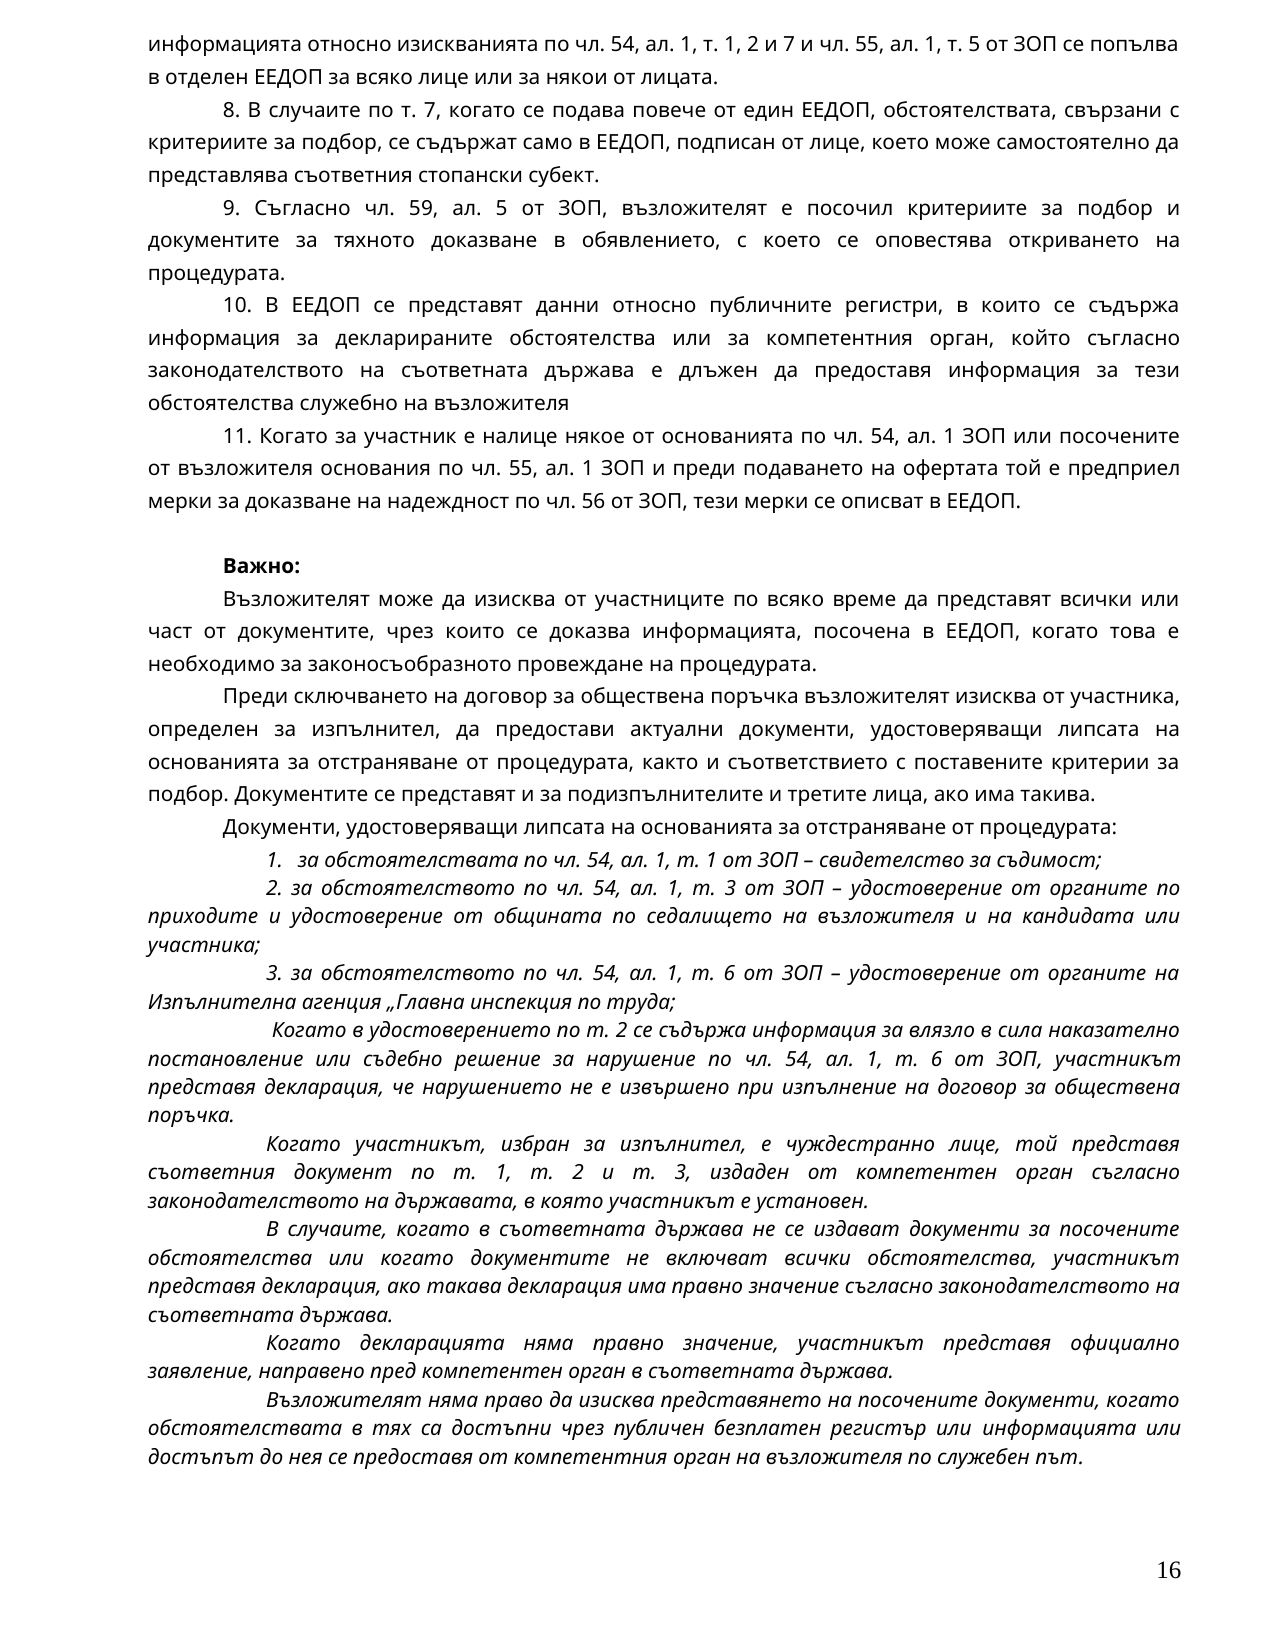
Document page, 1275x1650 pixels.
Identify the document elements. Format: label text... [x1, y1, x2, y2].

text В случаите, когато в съответната държава не се издават документи за посочените обстоятелства или когато документите не включват всички обстоятелства, участникът представя декларация, ако такава декларация има правно значение съгласно законодателството на съответната държава. [148, 1214, 1181, 1328]
text Възложителят може да изисква от участниците по всяко време да представят всички или част от документите, чрез които се доказва информацията, посочена в ЕЕДОП, когато това е необходимо за законосъобразното провеждане на процедурата. [148, 584, 1181, 677]
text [148, 29, 1181, 91]
text 11. Когато за участник е налице някое от основанията по чл. 54, ал. 1 ЗОП или посочените от възложителя основания по чл. 55, ал. 1 ЗОП и преди подаването на офертата той е предприел мерки за доказване на надеждност по чл. 56 от ЗОП, тези мерки се описват в ЕЕДОП. [148, 421, 1181, 514]
text 8. В случаите по т. 7, когато се подава повече от един ЕЕДОП, обстоятелствата, свързани с критериите за подбор, се съдържат само в ЕЕДОП, подписан от лице, което може самостоятелно да представлява съответния стопански субект. [148, 95, 1181, 188]
text 9. Съгласно чл. 59, ал. 5 от ЗОП, възложителят е посочил критериите за подбор и документите за тяхното доказване в обявлението, с което се оповестява откриването на процедурата. [148, 193, 1181, 286]
text Когато участникът, избран за изпълнител, е чуждестранно лице, той представя съответния документ по т. 1, т. 2 и т. 3, издаден от компетентен орган съгласно законодателството на държавата, в която участникът е установен. [148, 1129, 1181, 1214]
text 2. за обстоятелството по чл. 54, ал. 1, т. 3 от ЗОП – удостоверение от органите по приходите и удостоверение от общината по седалището на възложителя и на кандидата или участника; [148, 873, 1181, 958]
text 10. В ЕЕДОП се представят данни относно публичните регистри, в които се съдържа информация за декларираните обстоятелства или за компетентния орган, който съгласно законодателството на съответната държава е длъжен да предоставя информация за тези обстоятелства служебно на възложителя [148, 290, 1181, 417]
text Когато в удостоверението по т. 2 се съдържа информация за влязло в сила наказателно постановление или съдебно решение за нарушение по чл. 54, ал. 1, т. 6 от ЗОП, участникът представя декларация, че нарушението не е извършено при изпълнение на договор за обществена поръчка. [148, 1015, 1181, 1129]
text Преди сключването на договор за обществена поръчка възложителят изисква от участника, определен за изпълнител, да предостави актуални документи, удостоверяващи липсата на основанията за отстраняване от процедурата, както и съответствието с поставените критерии за подбор. Документите се представят и за подизпълнителите и третите лица, ако има такива. [148, 682, 1181, 808]
text Когато декларацията няма правно значение, участникът представя официално заявление, направено пред компетентен орган в съответната държава. [148, 1328, 1181, 1385]
text Възложителят няма право да изисква представянето на посочените документи, когато обстоятелствата в тях са достъпни чрез публичен безплатен регистър или информацията или достъпът до нея се предоставя от компетентния орган на възложителя по служебен път. [148, 1385, 1181, 1470]
text 1. за обстоятелствата по чл. 54, ал. 1, т. 1 от ЗОП – свидетелство за съдимост; [148, 845, 1181, 873]
text Важно: [148, 551, 1181, 580]
text 3. за обстоятелството по чл. 54, ал. 1, т. 6 от ЗОП – удостоверение от органите на Изпълнителна агенция „Главна инспекция по труда; [148, 958, 1181, 1015]
text Документи, удостоверяващи липсата на основанията за отстраняване от процедурата: [148, 812, 1181, 841]
